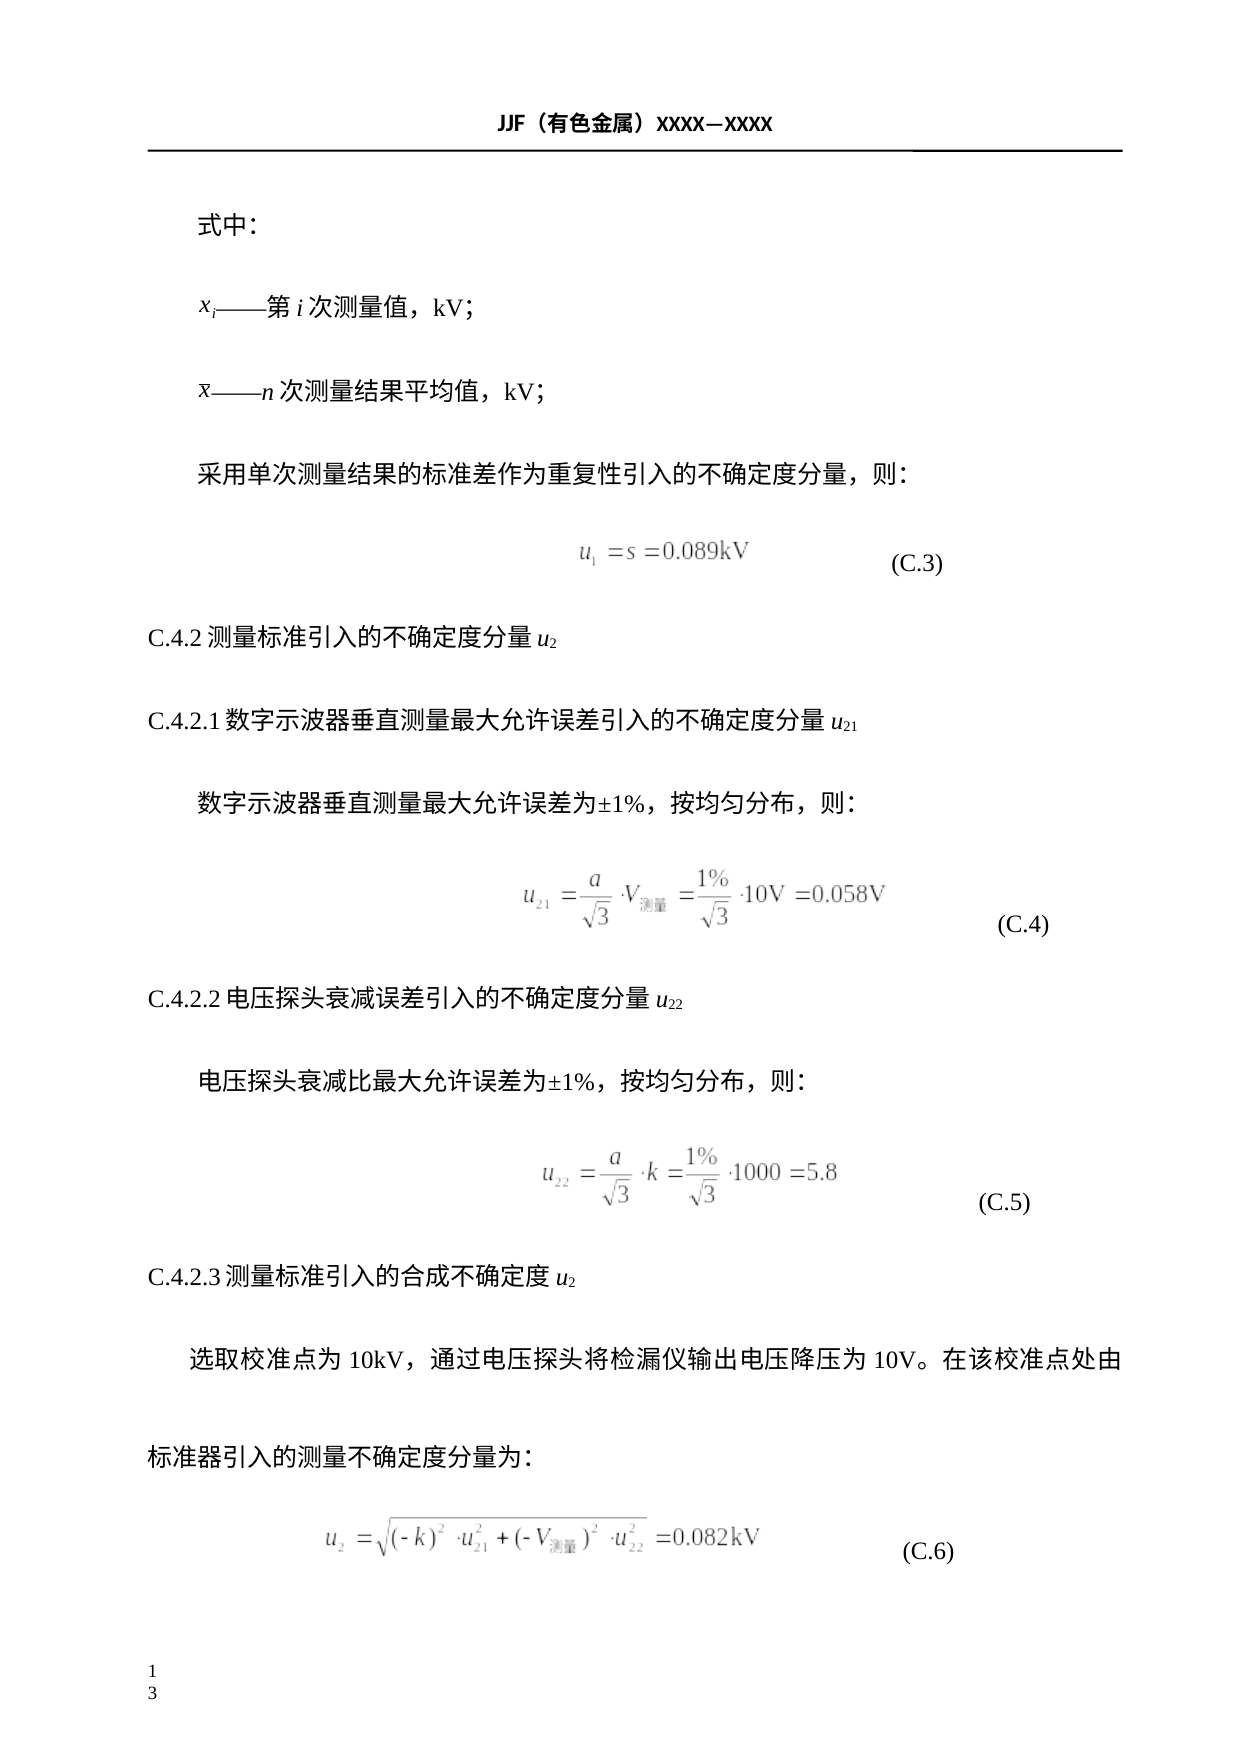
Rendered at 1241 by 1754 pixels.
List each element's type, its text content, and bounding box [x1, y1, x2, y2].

text (C.6) [148, 1506, 1122, 1571]
text C.4.2.1数字示波器垂直测量最大允许误差引入的不确定度分量u21 [148, 686, 1122, 751]
text 电压探头衰减比最大允许误差为±1%，按均匀分布，则： [148, 1047, 1122, 1112]
text 式中： [148, 191, 1122, 256]
text ——第i次测量值，kV； [148, 274, 1122, 339]
text C.4.2.2电压探头衰减误差引入的不确定度分量u22 [148, 964, 1122, 1029]
text (C.3) [148, 523, 1122, 588]
text (C.5) [148, 1130, 1122, 1228]
text C.4.2.3测量标准引入的合成不确定度u2 [148, 1242, 1122, 1307]
text ——n次测量结果平均值，kV； [148, 357, 1122, 422]
text 数字示波器垂直测量最大允许误差为±1%，按均匀分布，则： [148, 769, 1122, 834]
text C.4.2测量标准引入的不确定度分量u2 [148, 603, 1122, 668]
text 选取校准点为10kV，通过电压探头将检漏仪输出电压降压为10V。在该校准点处由标准器引入的测量不确定度分量为： [148, 1325, 1122, 1488]
text 采用单次测量结果的标准差作为重复性引入的不确定度分量，则： [148, 440, 1122, 505]
text (C.4) [148, 852, 1122, 949]
